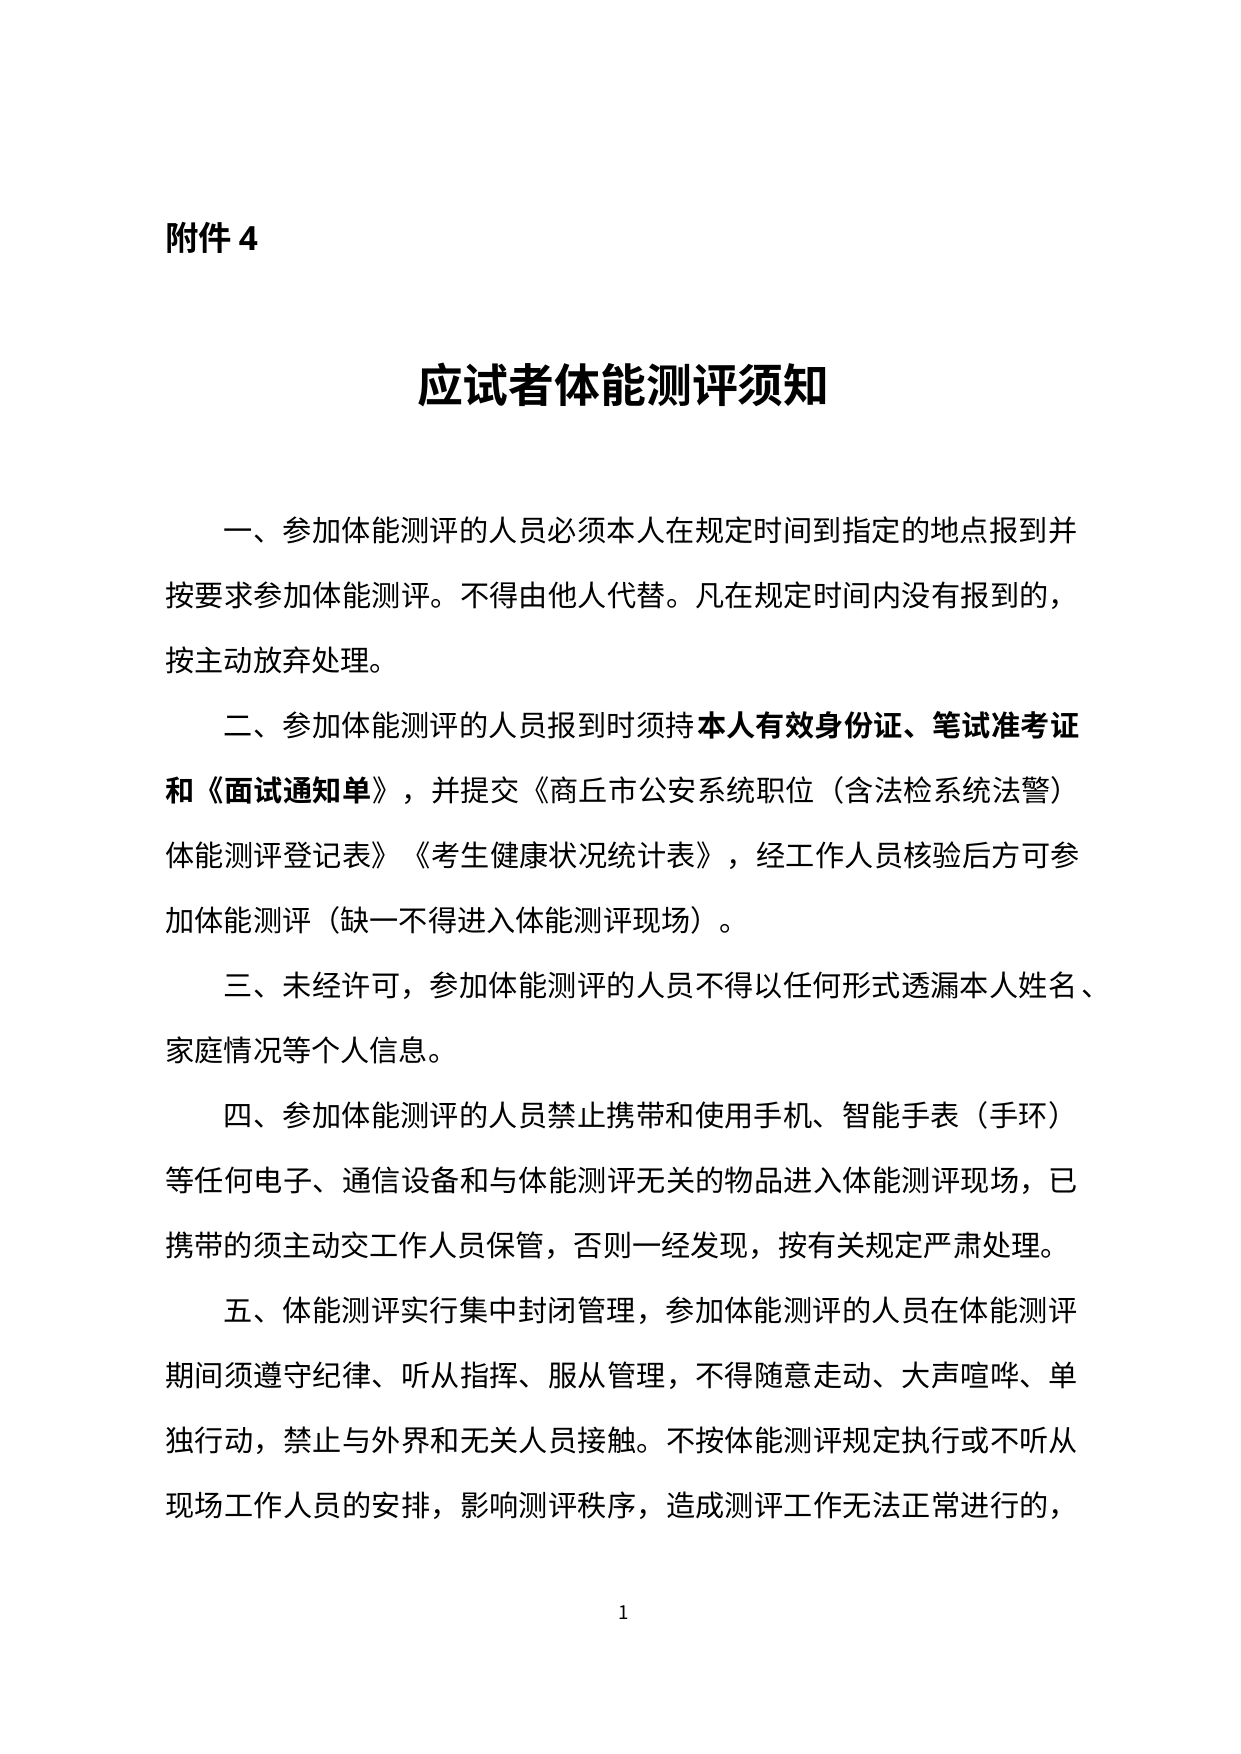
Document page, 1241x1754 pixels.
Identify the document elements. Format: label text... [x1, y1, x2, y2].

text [165, 1276, 1081, 1536]
text 应试者体能测评须知 [165, 333, 1081, 431]
text 四、参加体能测评的人员禁止携带和使用手机、智能手表（手环）等任何电子、通信设备和与体能测评无关的物品进入体能测评现场，已携带的须主动交工作人员保管，否则一经发现，按有关规定严肃处理。 [165, 1081, 1081, 1276]
text 三、未经许可，参加体能测评的人员不得以任何形式透漏本人姓名、家庭情况等个人信息。 [165, 951, 1081, 1081]
text 一、参加体能测评的人员必须本人在规定时间到指定的地点报到并按要求参加体能测评。不得由他人代替。凡在规定时间内没有报到的，按主动放弃处理。 [165, 496, 1081, 691]
text 附件4 [165, 203, 1081, 268]
text 二、参加体能测评的人员报到时须持本人有效身份证、笔试准考证和《面试通知单》，并提交《商丘市公安系统职位（含法检系统法警）体能测评登记表》《考生健康状况统计表》，经工作人员核验后方可参加体能测评（缺一不得进入体能测评现场）。 [165, 691, 1081, 951]
